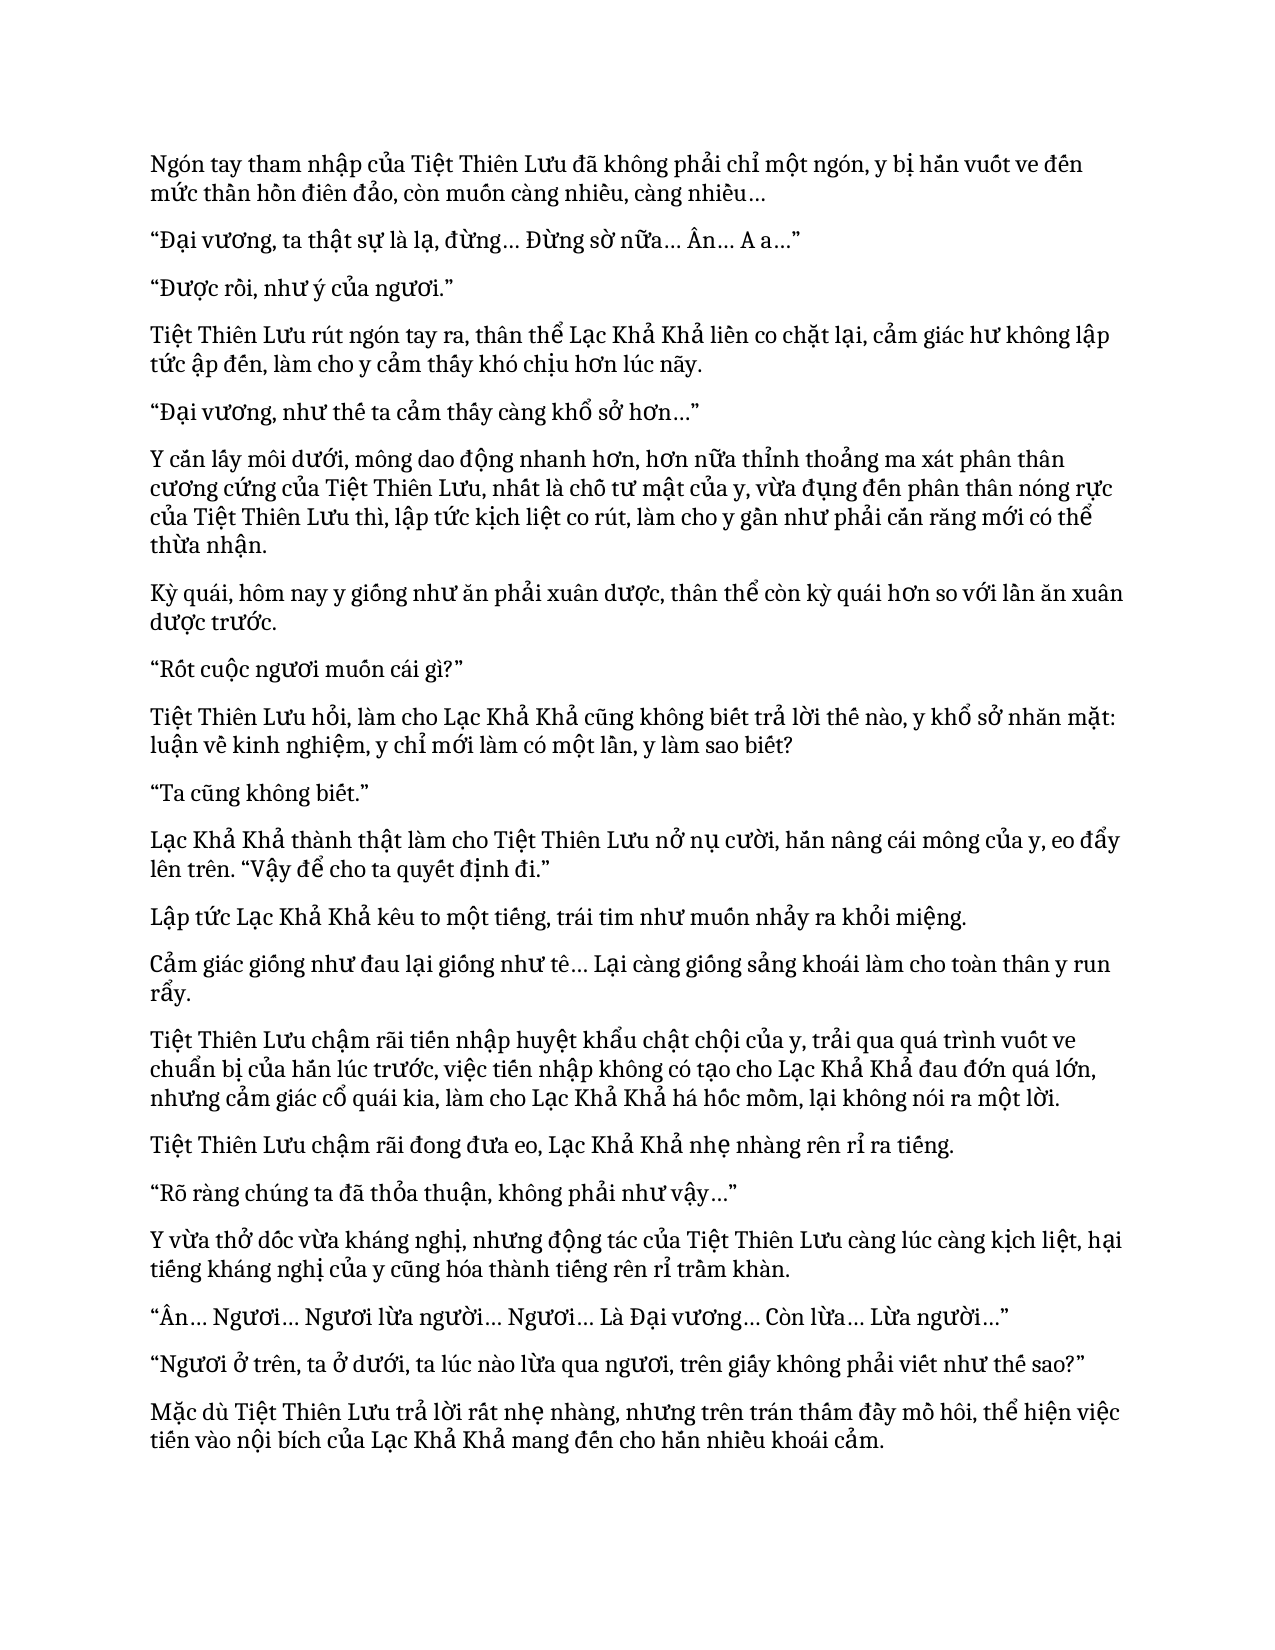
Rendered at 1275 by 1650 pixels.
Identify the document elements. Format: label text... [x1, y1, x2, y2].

text “Rõ ràng chúng ta đã thỏa thuận, không phải như vậy…” [150, 1179, 1125, 1207]
text Ngón tay tham nhập của Tiệt Thiên Lưu đã không phải chỉ một ngón, y bị hắn vuốt ve đến mức thần hồn điên đảo, còn muốn càng nhiều, càng nhiều… [150, 150, 1125, 207]
text Tiệt Thiên Lưu rút ngón tay ra, thân thể Lạc Khả Khả liền co chặt lại, cảm giác hư không lập tức ập đến, làm cho y cảm thấy khó chịu hơn lúc nãy. [150, 321, 1125, 379]
text Tiệt Thiên Lưu chậm rãi tiến nhập huyệt khẩu chật chội của y, trải qua quá trình vuốt ve chuẩn bị của hắn lúc trước, việc tiến nhập không có tạo cho Lạc Khả Khả đau đớn quá lớn, nhưng cảm giác cổ quái kia, làm cho Lạc Khả Khả há hốc mồm, lại không nói ra một lời. [150, 1026, 1125, 1112]
text Y vừa thở dốc vừa kháng nghị, nhưng động tác của Tiệt Thiên Lưu càng lúc càng kịch liệt, hại tiếng kháng nghị của y cũng hóa thành tiếng rên rỉ trầm khàn. [150, 1226, 1125, 1284]
text Cảm giác giống như đau lại giống như tê… Lại càng giống sảng khoái làm cho toàn thân y run rẩy. [150, 950, 1125, 1007]
text Y cắn lấy môi dưới, mông dao động nhanh hơn, hơn nữa thỉnh thoảng ma xát phân thân cương cứng của Tiệt Thiên Lưu, nhất là chỗ tư mật của y, vừa đụng đến phân thân nóng rực của Tiệt Thiên Lưu thì, lập tức kịch liệt co rút, làm cho y gần như phải cắn răng mới có thể thừa nhận. [150, 445, 1125, 560]
text “Ta cũng không biết.” [150, 779, 1125, 807]
text “Ân… Ngươi… Ngươi lừa người… Ngươi… Là Đại vương… Còn lừa… Lừa người…” [150, 1302, 1125, 1331]
text “Đại vương, ta thật sự là lạ, đừng… Đừng sờ nữa… Ân… A a…” [150, 226, 1125, 255]
text Lạc Khả Khả thành thật làm cho Tiệt Thiên Lưu nở nụ cười, hắn nâng cái mông của y, eo đẩy lên trên. “Vậy để cho ta quyết định đi.” [150, 826, 1125, 884]
text Lập tức Lạc Khả Khả kêu to một tiếng, trái tim như muốn nhảy ra khỏi miệng. [150, 902, 1125, 931]
text Mặc dù Tiệt Thiên Lưu trả lời rất nhẹ nhàng, nhưng trên trán thấm đầy mồ hôi, thể hiện việc tiến vào nội bích của Lạc Khả Khả mang đến cho hắn nhiều khoái cảm. [150, 1397, 1125, 1455]
text Tiệt Thiên Lưu chậm rãi đong đưa eo, Lạc Khả Khả nhẹ nhàng rên rỉ ra tiếng. [150, 1131, 1125, 1160]
text “Đại vương, như thế ta cảm thấy càng khổ sở hơn…” [150, 397, 1125, 426]
text “Rốt cuộc ngươi muốn cái gì?” [150, 655, 1125, 684]
text Tiệt Thiên Lưu hỏi, làm cho Lạc Khả Khả cũng không biết trả lời thế nào, y khổ sở nhăn mặt: luận về kinh nghiệm, y chỉ mới làm có một lần, y làm sao biết? [150, 702, 1125, 760]
text “Ngươi ở trên, ta ở dưới, ta lúc nào lừa qua ngươi, trên giấy không phải viết như thế sao?” [150, 1350, 1125, 1379]
text Kỳ quái, hôm nay y giống như ăn phải xuân dược, thân thể còn kỳ quái hơn so với lần ăn xuân dược trước. [150, 579, 1125, 636]
text “Được rồi, như ý của ngươi.” [150, 274, 1125, 302]
